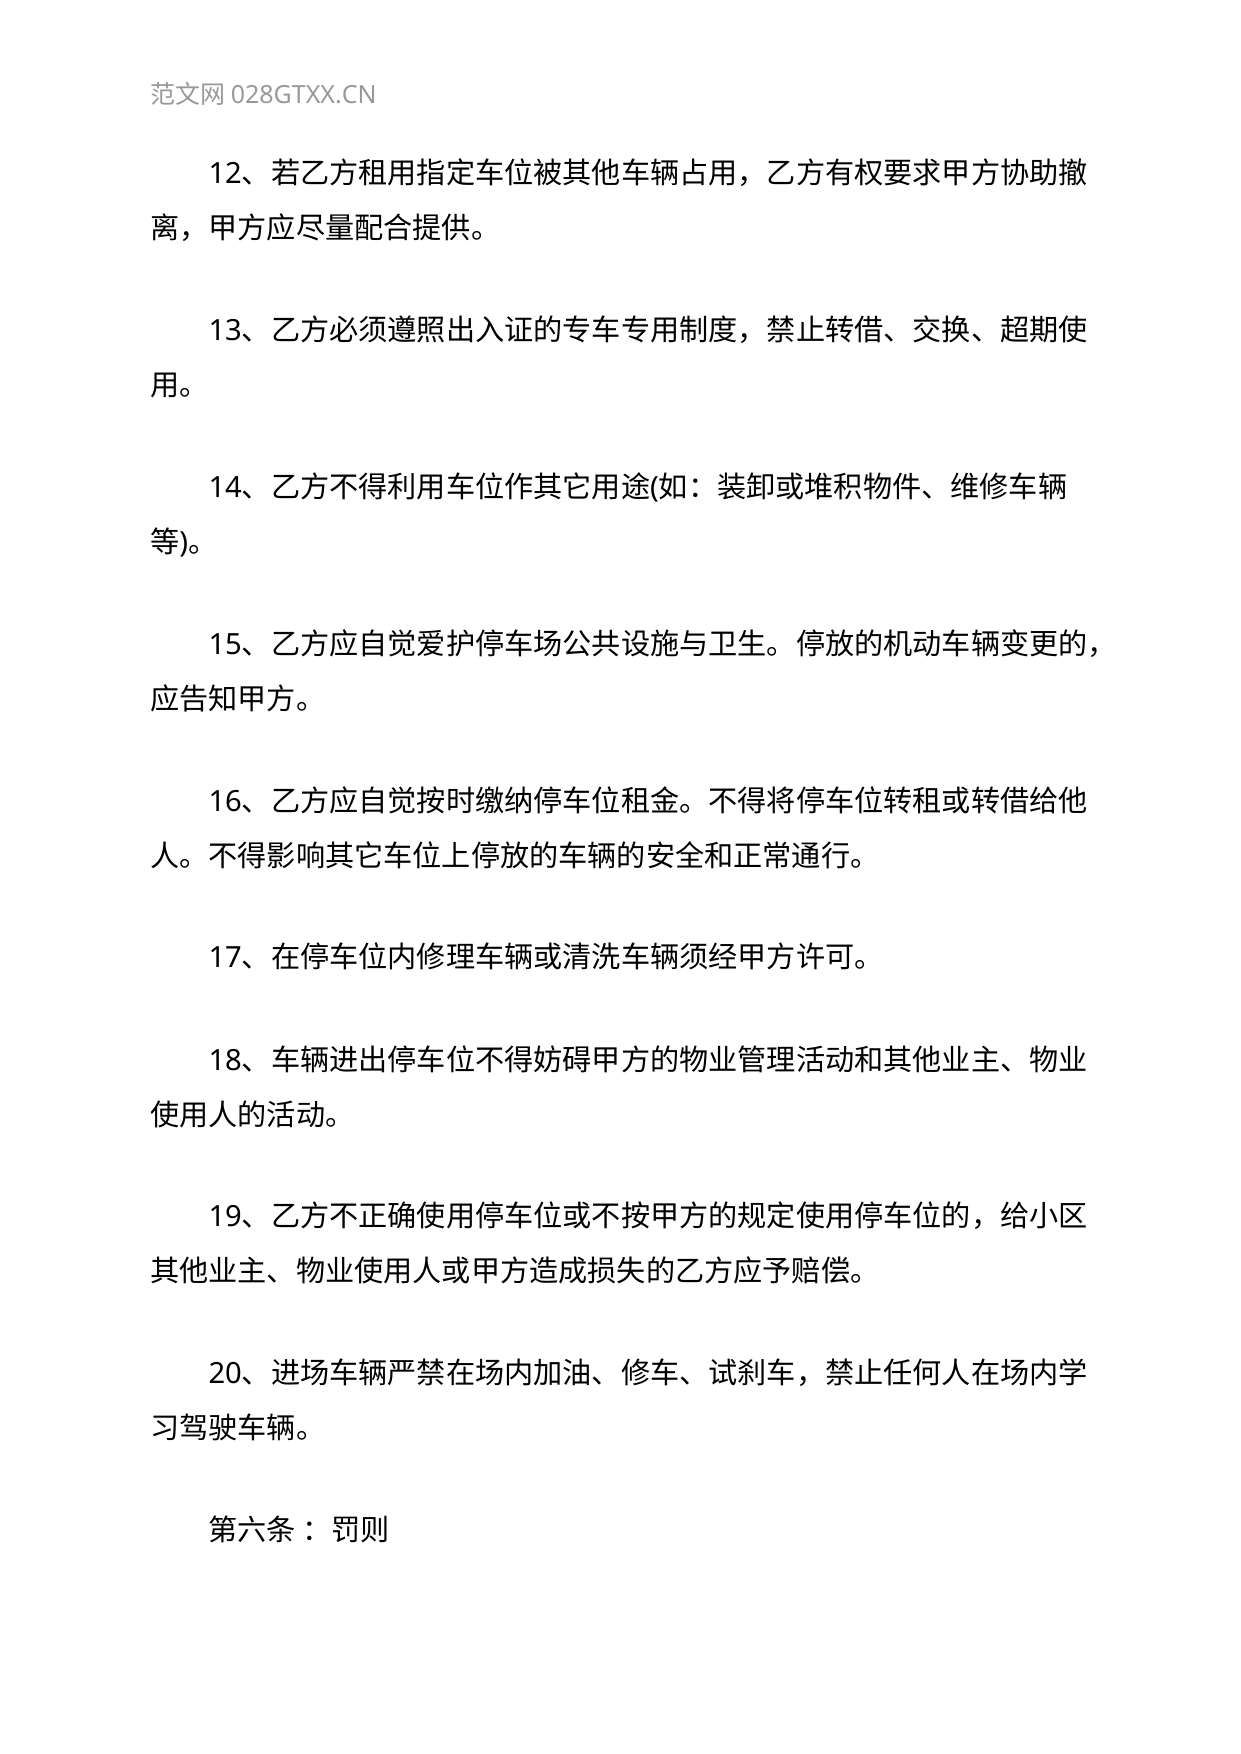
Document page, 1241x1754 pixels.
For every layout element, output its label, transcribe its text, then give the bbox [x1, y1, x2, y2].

text 13、乙方必须遵照出入证的专车专用制度，禁止转借、交换、超期使用。 [150, 307, 1090, 404]
text 14、乙方不得利用车位作其它用途(如：装卸或堆积物件、维修车辆等)。 [150, 463, 1090, 561]
text 16、乙方应自觉按时缴纳停车位租金。不得将停车位转租或转借给他人。不得影响其它车位上停放的车辆的安全和正常通行。 [150, 777, 1090, 874]
text 12、若乙方租用指定车位被其他车辆占用，乙方有权要求甲方协助撤离，甲方应尽量配合提供。 [150, 150, 1090, 247]
text 18、车辆进出停车位不得妨碍甲方的物业管理活动和其他业主、物业使用人的活动。 [150, 1036, 1090, 1133]
text 15、乙方应自觉爱护停车场公共设施与卫生。停放的机动车辆变更的，应告知甲方。 [150, 621, 1090, 718]
text 20、进场车辆严禁在场内加油、修车、试刹车，禁止任何人在场内学习驾驶车辆。 [150, 1349, 1090, 1447]
text 17、在停车位内修理车辆或清洗车辆须经甲方许可。 [150, 934, 1090, 976]
text 第六条 ：罚则 [150, 1506, 1090, 1549]
text 19、乙方不正确使用停车位或不按甲方的规定使用停车位的，给小区其他业主、物业使用人或甲方造成损失的乙方应予赔偿。 [150, 1193, 1090, 1290]
